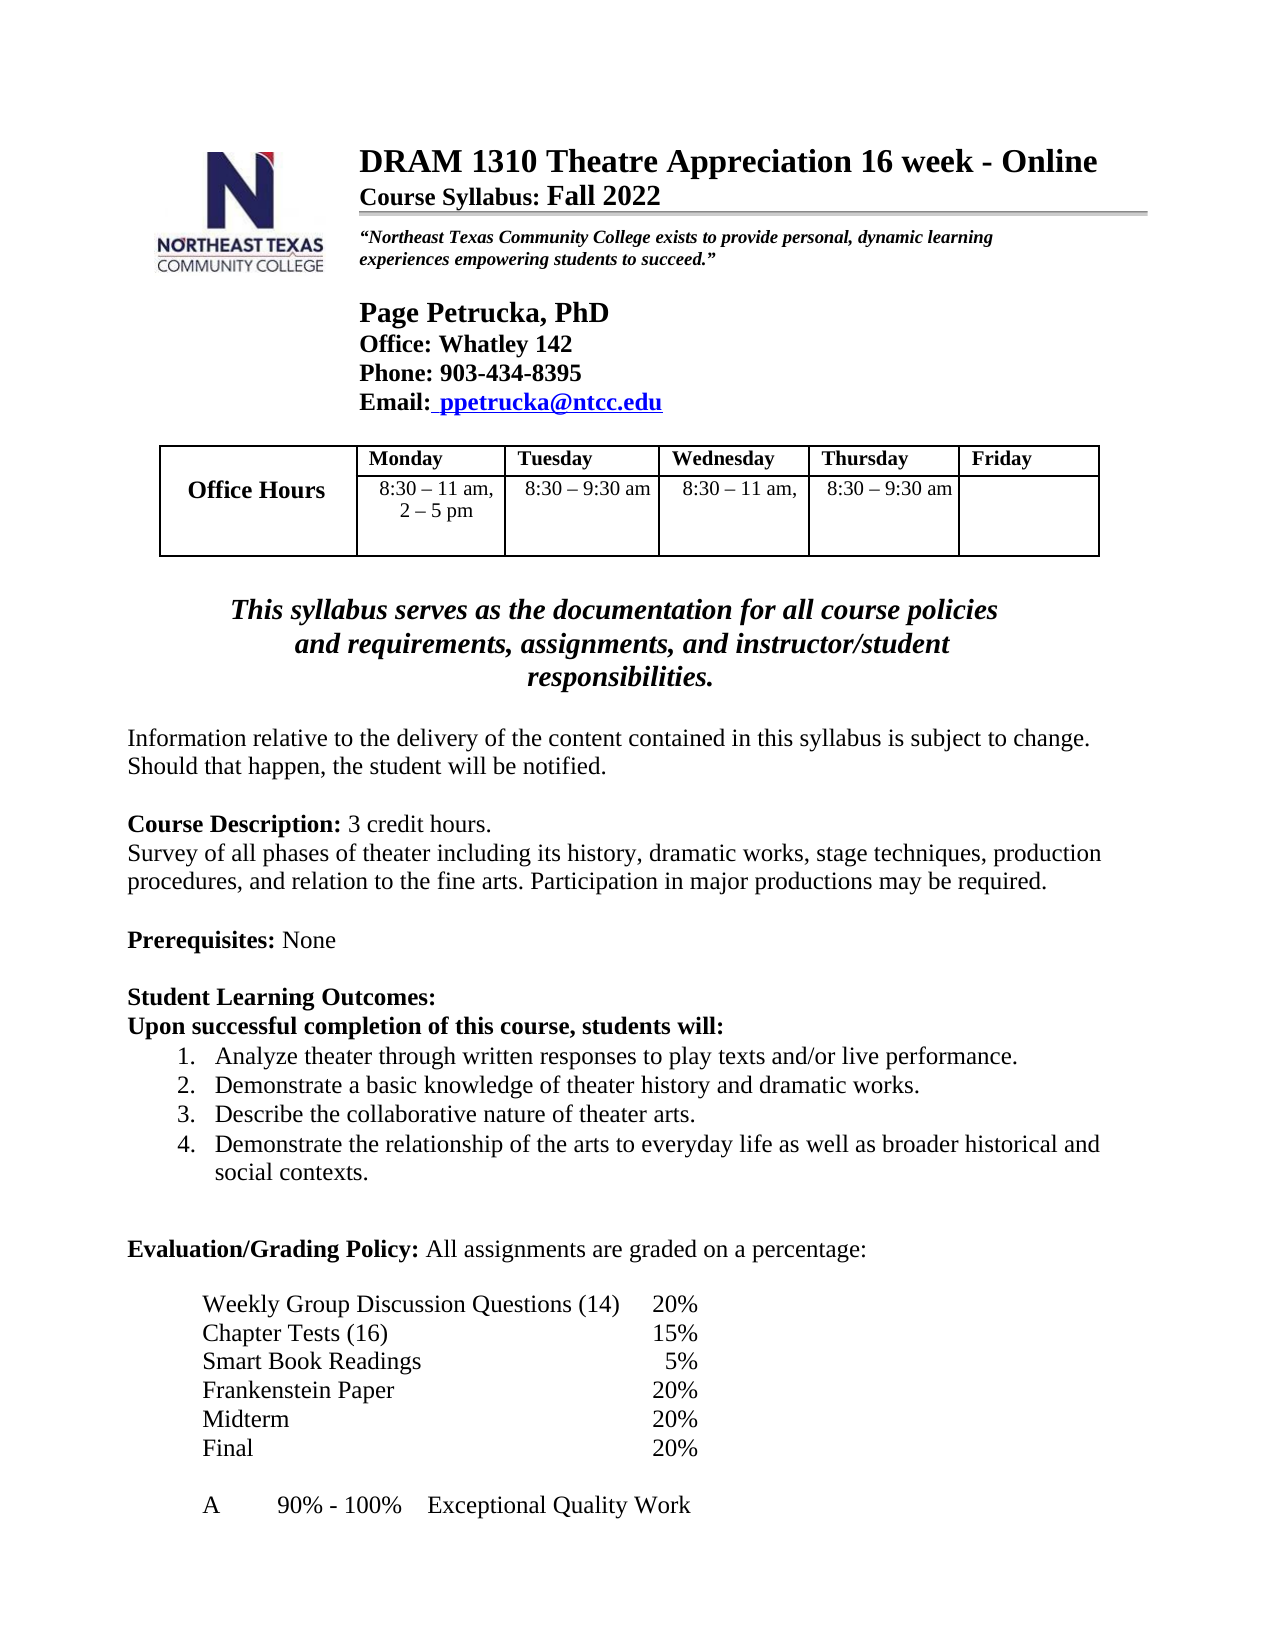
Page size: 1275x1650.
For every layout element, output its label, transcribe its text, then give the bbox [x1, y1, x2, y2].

text Survey of all phases of theater including its history, dramatic works, stage techniques, production procedures, and relation to the fine arts. Participation in major productions may be required. [127, 838, 1160, 895]
text Final 20% [127, 1433, 1160, 1461]
table_cell 8:30 – 9:30 am [506, 477, 658, 554]
text Frankenstein Paper 20% [127, 1375, 1160, 1404]
text Prerequisites: None [127, 925, 1160, 954]
text Upon successful completion of this course, students will: [127, 1011, 1160, 1040]
text A 90% - 100% Exceptional Quality Work [127, 1490, 1160, 1519]
list Analyze theater through written responses to play texts and/or live performance. [177, 1041, 1160, 1069]
text Course Description: 3 credit hours. [127, 809, 1160, 838]
text Evaluation/Grading Policy: All assignments are graded on a percentage: [127, 1234, 1160, 1262]
table_header Monday [358, 447, 504, 475]
picture [359, 211, 1148, 216]
list Demonstrate a basic knowledge of theater history and dramatic works. [177, 1070, 1160, 1099]
text “Northeast Texas Community College exists to provide personal, dynamic learning experiences empowering students to succeed.” [359, 226, 1027, 269]
table_header Thursday [810, 447, 958, 475]
text Information relative to the delivery of the content contained in this syllabus is subject to change. Should that happen, the student will be notified. [127, 723, 1160, 780]
table_header Office Hours [161, 447, 356, 554]
text Student Learning Outcomes: [127, 982, 1160, 1011]
text Course Syllabus: Fall 2022 [359, 180, 1160, 212]
table_cell 8:30 – 9:30 am [810, 477, 958, 554]
text Email: ppetrucka@ntcc.edu [359, 387, 1160, 416]
table_header Wednesday [660, 447, 808, 475]
table_header Friday [960, 447, 1098, 475]
table_cell [960, 477, 1098, 554]
text This syllabus serves as the documentation for all course policies and requirements, assignments, and instructor/student responsibilities. [204, 592, 1027, 693]
list Demonstrate the relationship of the arts to everyday life as well as broader historical and social contexts. [177, 1129, 1101, 1186]
text Weekly Group Discussion Questions (14) 20% [127, 1289, 1160, 1318]
text Smart Book Readings 5% [127, 1346, 1160, 1375]
text Page Petrucka, PhD [359, 295, 1160, 328]
table_cell 8:30 – 11 am, [660, 477, 808, 554]
picture [154, 152, 327, 276]
text Phone: 903-434-8395 [359, 358, 1160, 386]
title DRAM 1310 Theatre Appreciation 16 week - Online [359, 143, 1160, 180]
text Office: Whatley 142 [359, 329, 1160, 357]
table_cell 8:30 – 11 am, 2 – 5 pm [358, 477, 504, 554]
table_header Tuesday [506, 447, 658, 475]
text Chapter Tests (16) 15% [127, 1318, 1160, 1346]
text Midterm 20% [127, 1404, 1160, 1433]
list Describe the collaborative nature of theater arts. [177, 1099, 1160, 1128]
